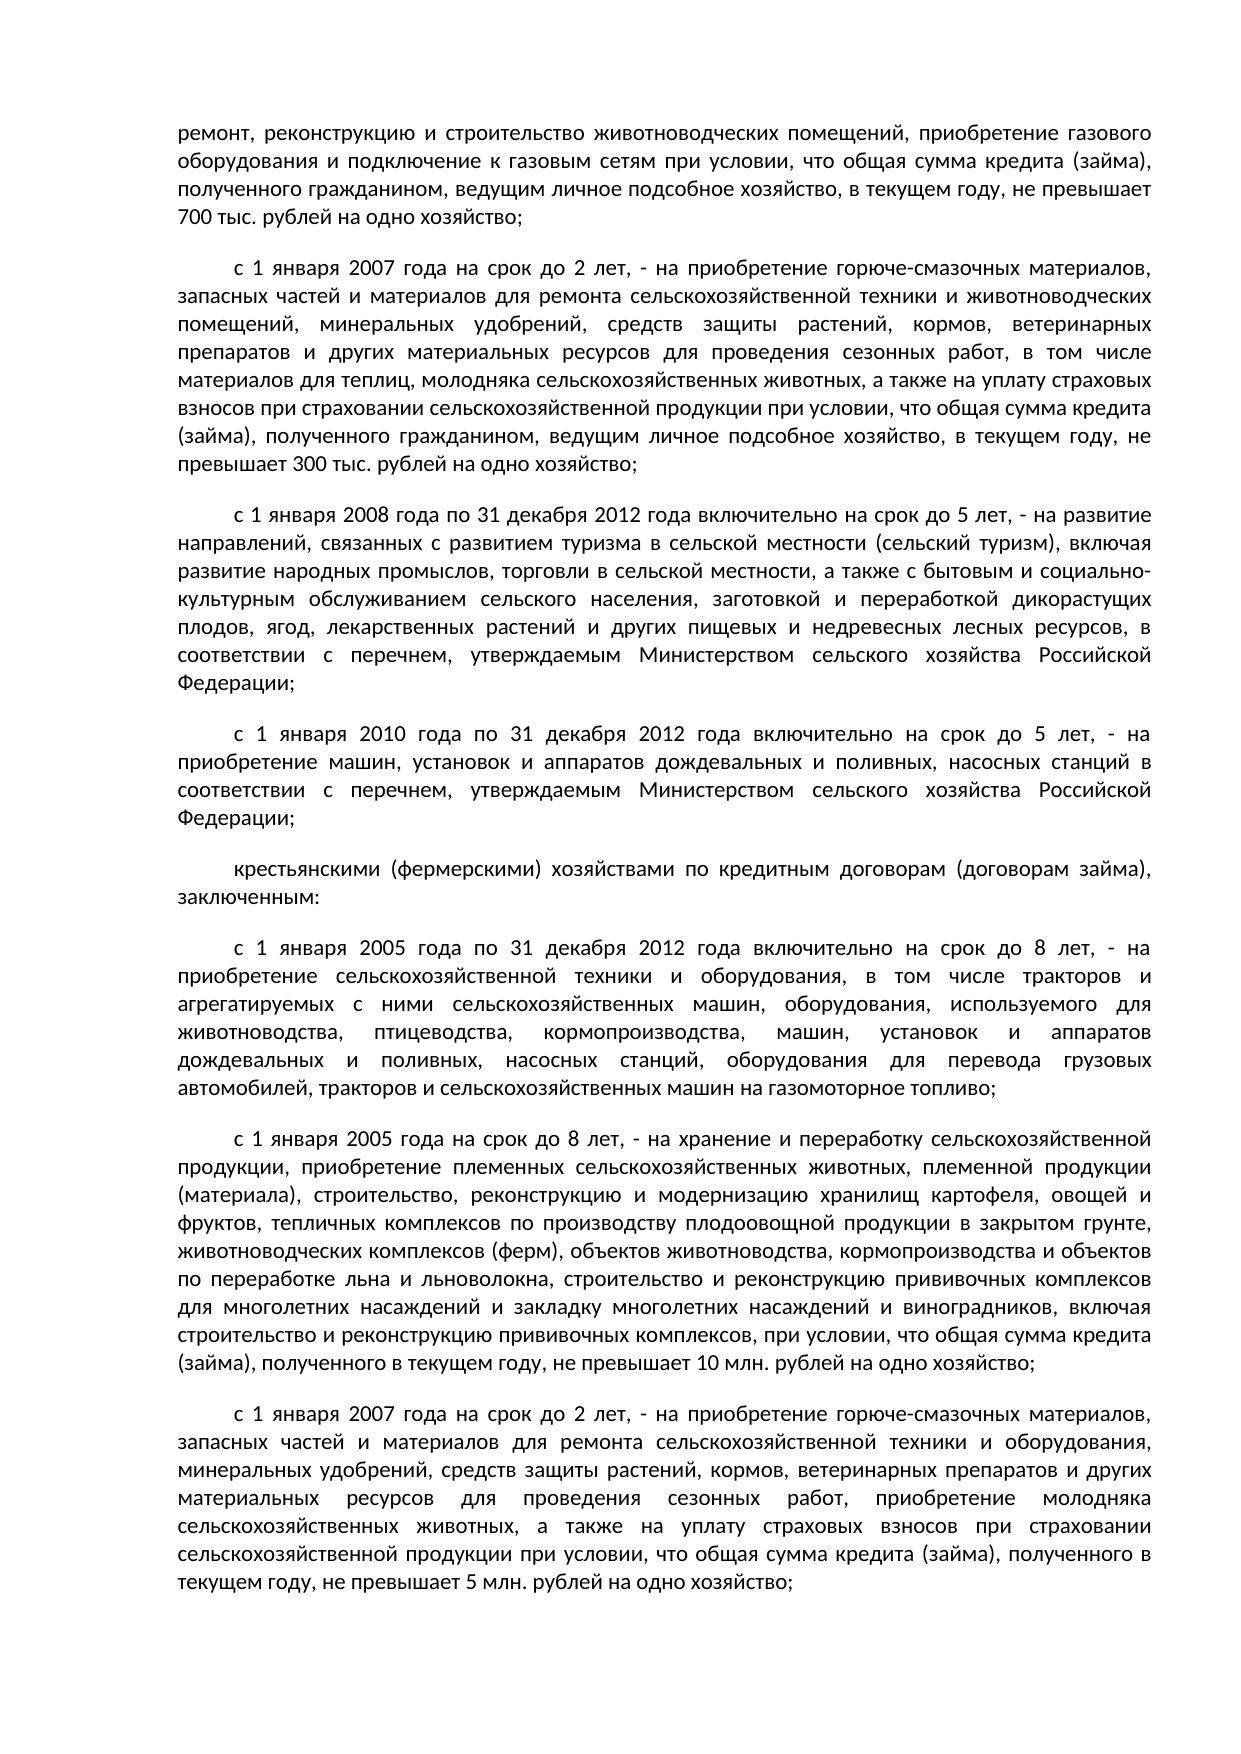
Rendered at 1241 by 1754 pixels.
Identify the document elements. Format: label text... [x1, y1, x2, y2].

text с 1 января 2005 года на срок до 8 лет, - на хранение и переработку сельскохозяйственной продукции, приобретение племенных сельскохозяйственных животных, племенной продукции (материала), строительство, реконструкцию и модернизацию хранилищ картофеля, овощей и фруктов, тепличных комплексов по производству плодоовощной продукции в закрытом грунте, животноводческих комплексов (ферм), объектов животноводства, кормопроизводства и объектов по переработке льна и льноволокна, строительство и реконструкцию прививочных комплексов для многолетних насаждений и закладку многолетних насаждений и виноградников, включая строительство и реконструкцию прививочных комплексов, при условии, что общая сумма кредита (займа), полученного в текущем году, не превышает 10 млн. рублей на одно хозяйство; [177, 1124, 1152, 1376]
text крестьянскими (фермерскими) хозяйствами по кредитным договорам (договорам займа), заключенным: [177, 854, 1152, 910]
text с 1 января 2008 года по 31 декабря 2012 года включительно на срок до 5 лет, - на развитие направлений, связанных с развитием туризма в сельской местности (сельский туризм), включая развитие народных промыслов, торговли в сельской местности, а также с бытовым и социально-культурным обслуживанием сельского населения, заготовкой и переработкой дикорастущих плодов, ягод, лекарственных растений и других пищевых и недревесных лесных ресурсов, в соответствии с перечнем, утверждаемым Министерством сельского хозяйства Российской Федерации; [177, 500, 1152, 696]
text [177, 118, 1152, 230]
text с 1 января 2005 года по 31 декабря 2012 года включительно на срок до 8 лет, - на приобретение сельскохозяйственной техники и оборудования, в том числе тракторов и агрегатируемых с ними сельскохозяйственных машин, оборудования, используемого для животноводства, птицеводства, кормопроизводства, машин, установок и аппаратов дождевальных и поливных, насосных станций, оборудования для перевода грузовых автомобилей, тракторов и сельскохозяйственных машин на газомоторное топливо; [177, 933, 1152, 1101]
text с 1 января 2007 года на срок до 2 лет, - на приобретение горюче-смазочных материалов, запасных частей и материалов для ремонта сельскохозяйственной техники и оборудования, минеральных удобрений, средств защиты растений, кормов, ветеринарных препаратов и других материальных ресурсов для проведения сезонных работ, приобретение молодняка сельскохозяйственных животных, а также на уплату страховых взносов при страховании сельскохозяйственной продукции при условии, что общая сумма кредита (займа), полученного в текущем году, не превышает 5 млн. рублей на одно хозяйство; [177, 1399, 1152, 1596]
text с 1 января 2010 года по 31 декабря 2012 года включительно на срок до 5 лет, - на приобретение машин, установок и аппаратов дождевальных и поливных, насосных станций в соответствии с перечнем, утверждаемым Министерством сельского хозяйства Российской Федерации; [177, 719, 1152, 831]
text с 1 января 2007 года на срок до 2 лет, - на приобретение горюче-смазочных материалов, запасных частей и материалов для ремонта сельскохозяйственной техники и животноводческих помещений, минеральных удобрений, средств защиты растений, кормов, ветеринарных препаратов и других материальных ресурсов для проведения сезонных работ, в том числе материалов для теплиц, молодняка сельскохозяйственных животных, а также на уплату страховых взносов при страховании сельскохозяйственной продукции при условии, что общая сумма кредита (займа), полученного гражданином, ведущим личное подсобное хозяйство, в текущем году, не превышает 300 тыс. рублей на одно хозяйство; [177, 253, 1152, 477]
